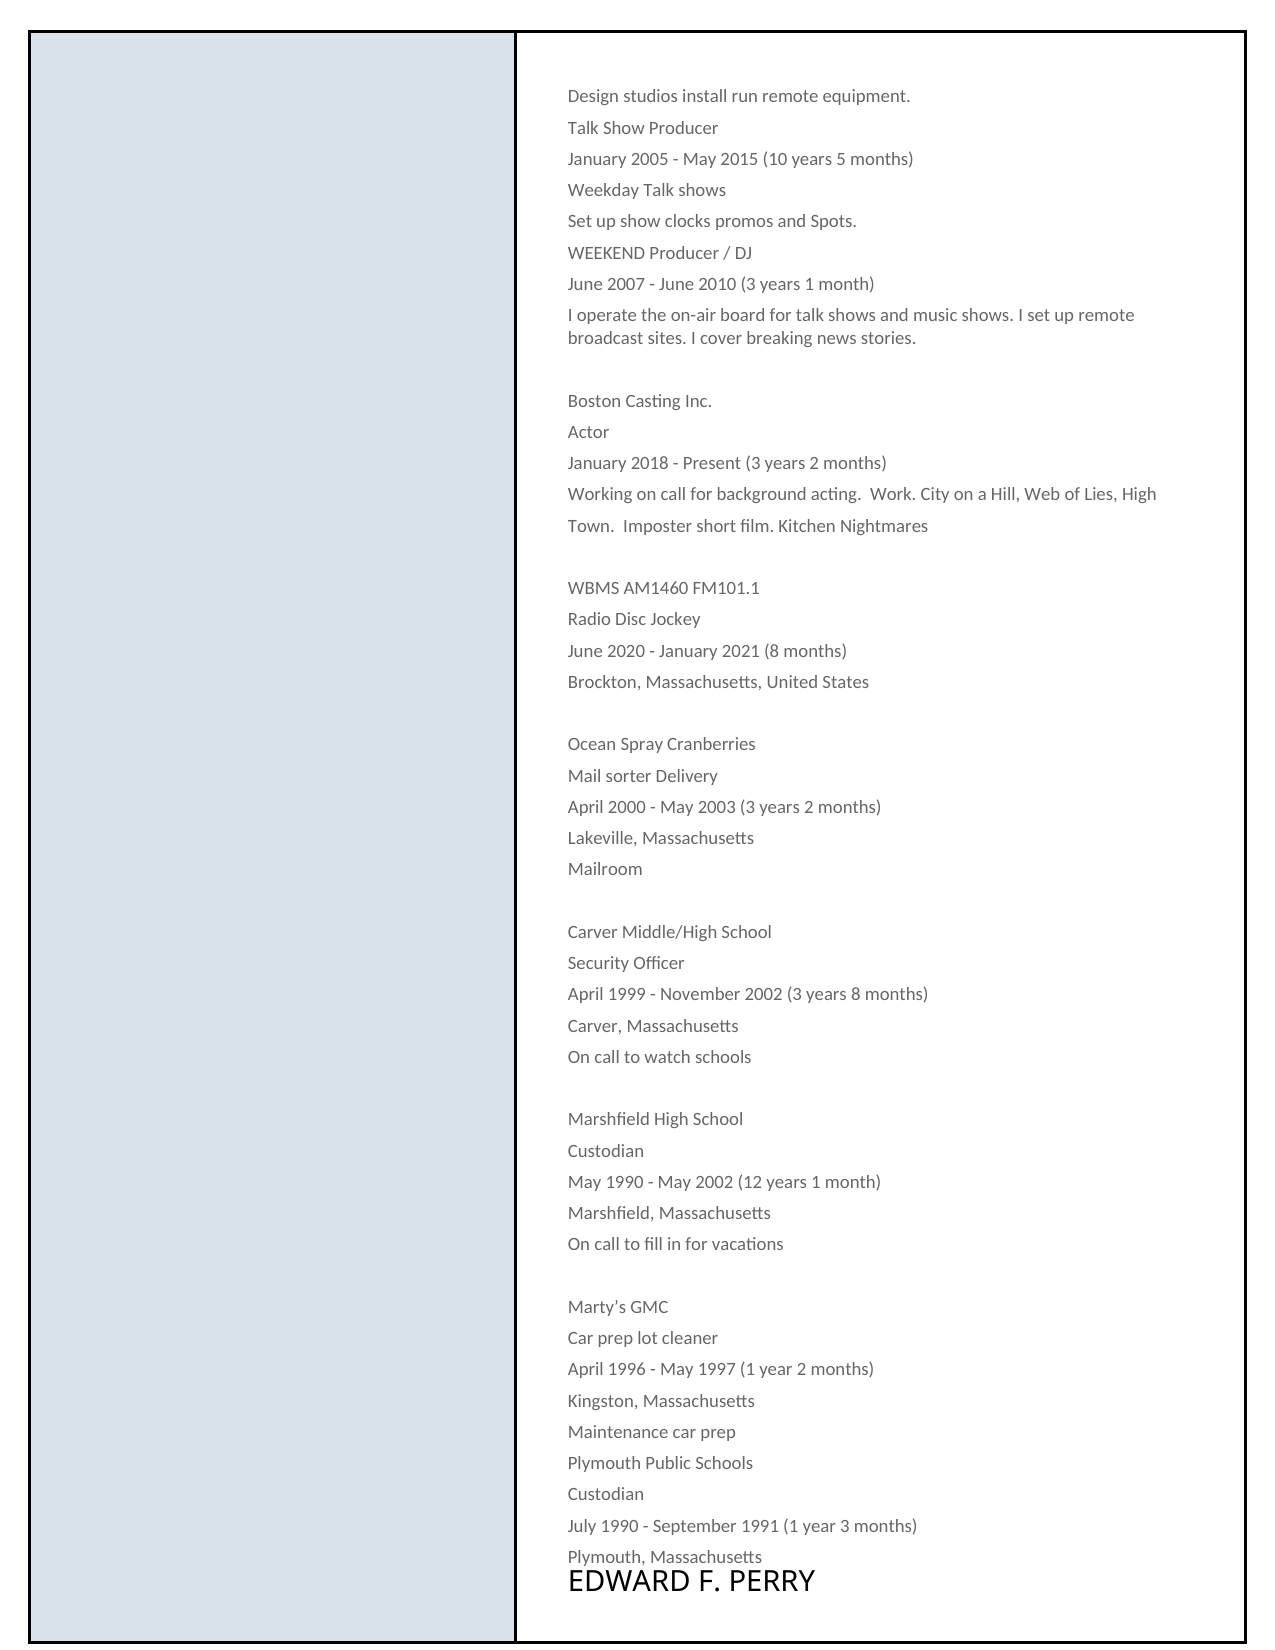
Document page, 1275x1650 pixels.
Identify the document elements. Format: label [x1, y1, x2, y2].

table_cell [31, 33, 514, 1641]
